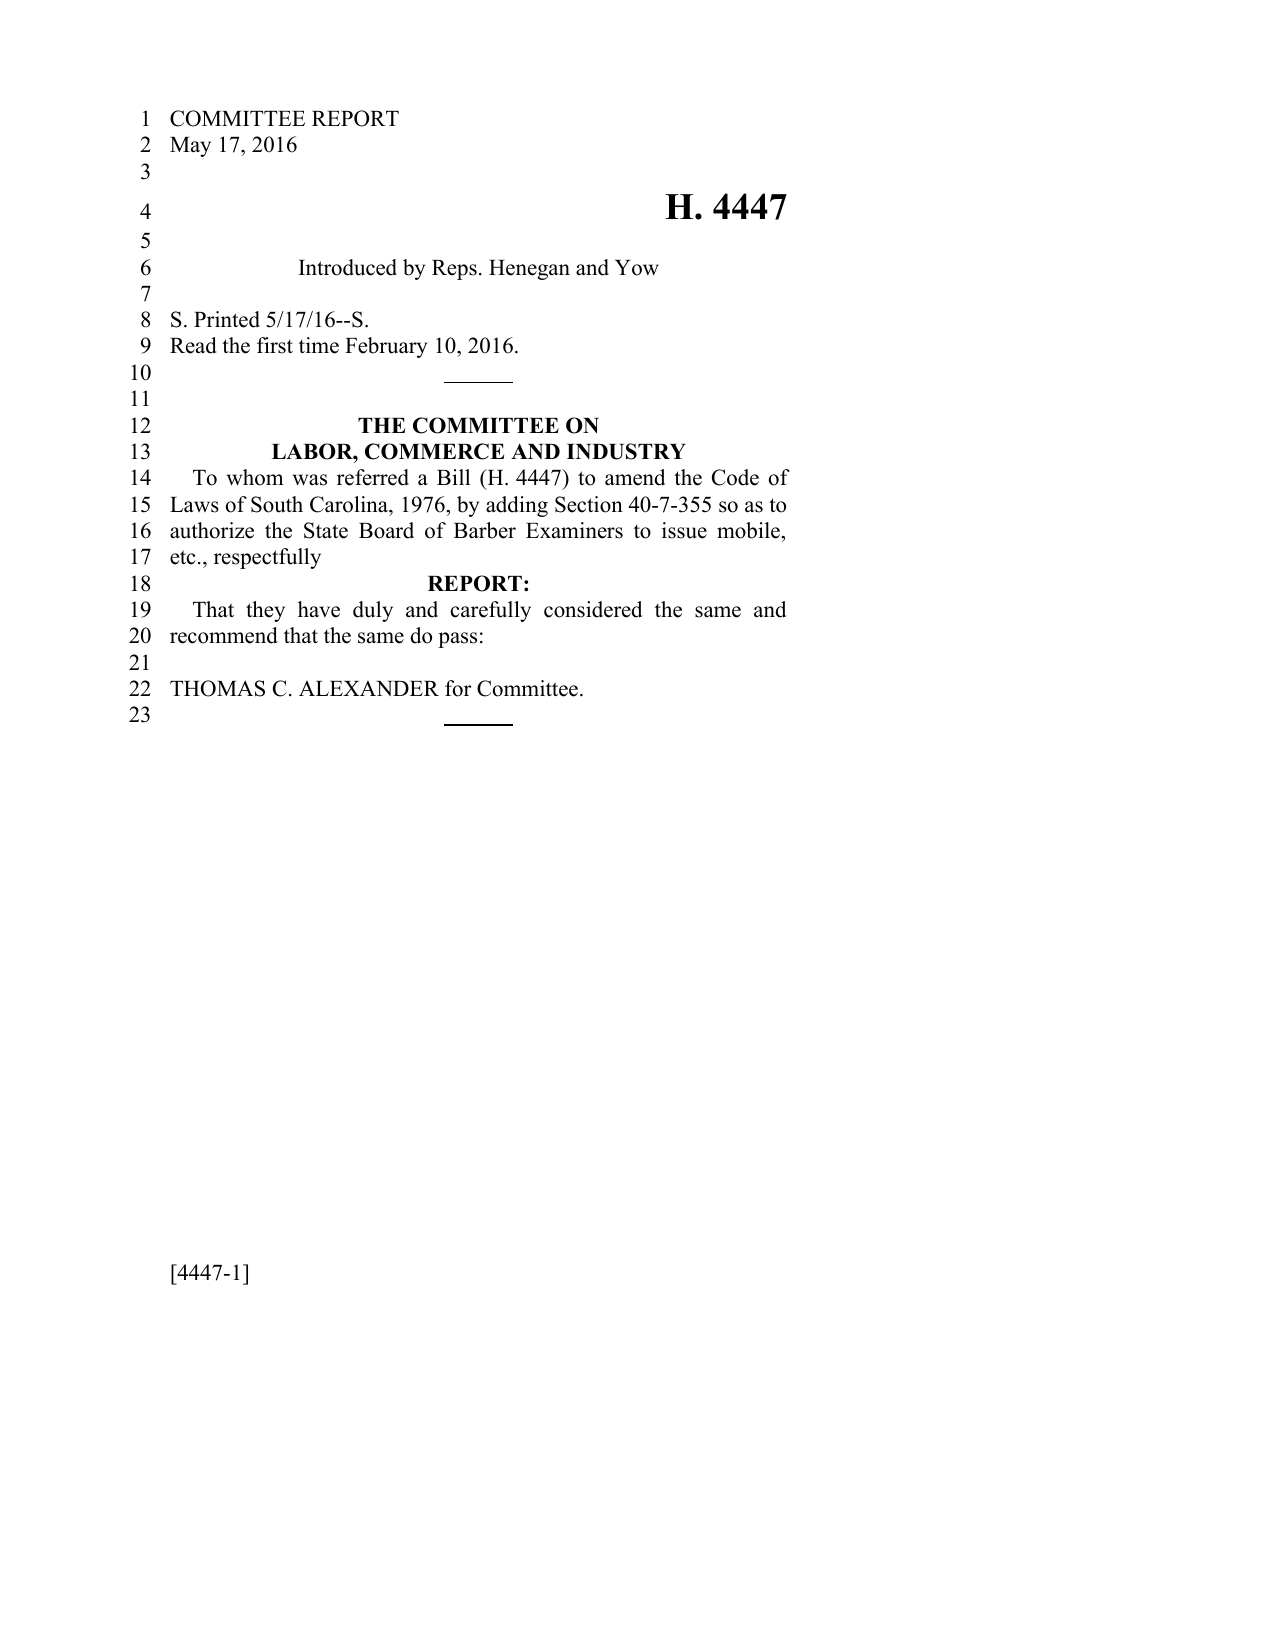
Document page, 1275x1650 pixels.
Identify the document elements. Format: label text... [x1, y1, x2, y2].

text THE COMMITTEE ON [169, 412, 787, 438]
text Introduced by Reps. Henegan and Yow [169, 253, 787, 280]
text COMMITTEE REPORT [169, 105, 787, 131]
text Read the first time February 10, 2016. [169, 333, 787, 359]
text May 17, 2016 [169, 131, 787, 158]
text S. Printed 5/17/16--S. [169, 306, 787, 333]
text THOMAS C. ALEXANDER for Committee. [169, 675, 787, 702]
text To whom was referred a Bill (H. 4447) to amend the Code of Laws of South Carolina, 1976, by adding Section 40-7-355 so as to authorize the State Board of Barber Examiners to issue mobile, etc., respectfully [169, 464, 787, 570]
text LABOR, COMMERCE AND INDUSTRY [169, 438, 787, 464]
text REPORT: [169, 570, 787, 596]
text That they have duly and carefully considered the same and recommend that the same do pass: [169, 596, 787, 649]
text H. 4447 [169, 184, 787, 227]
